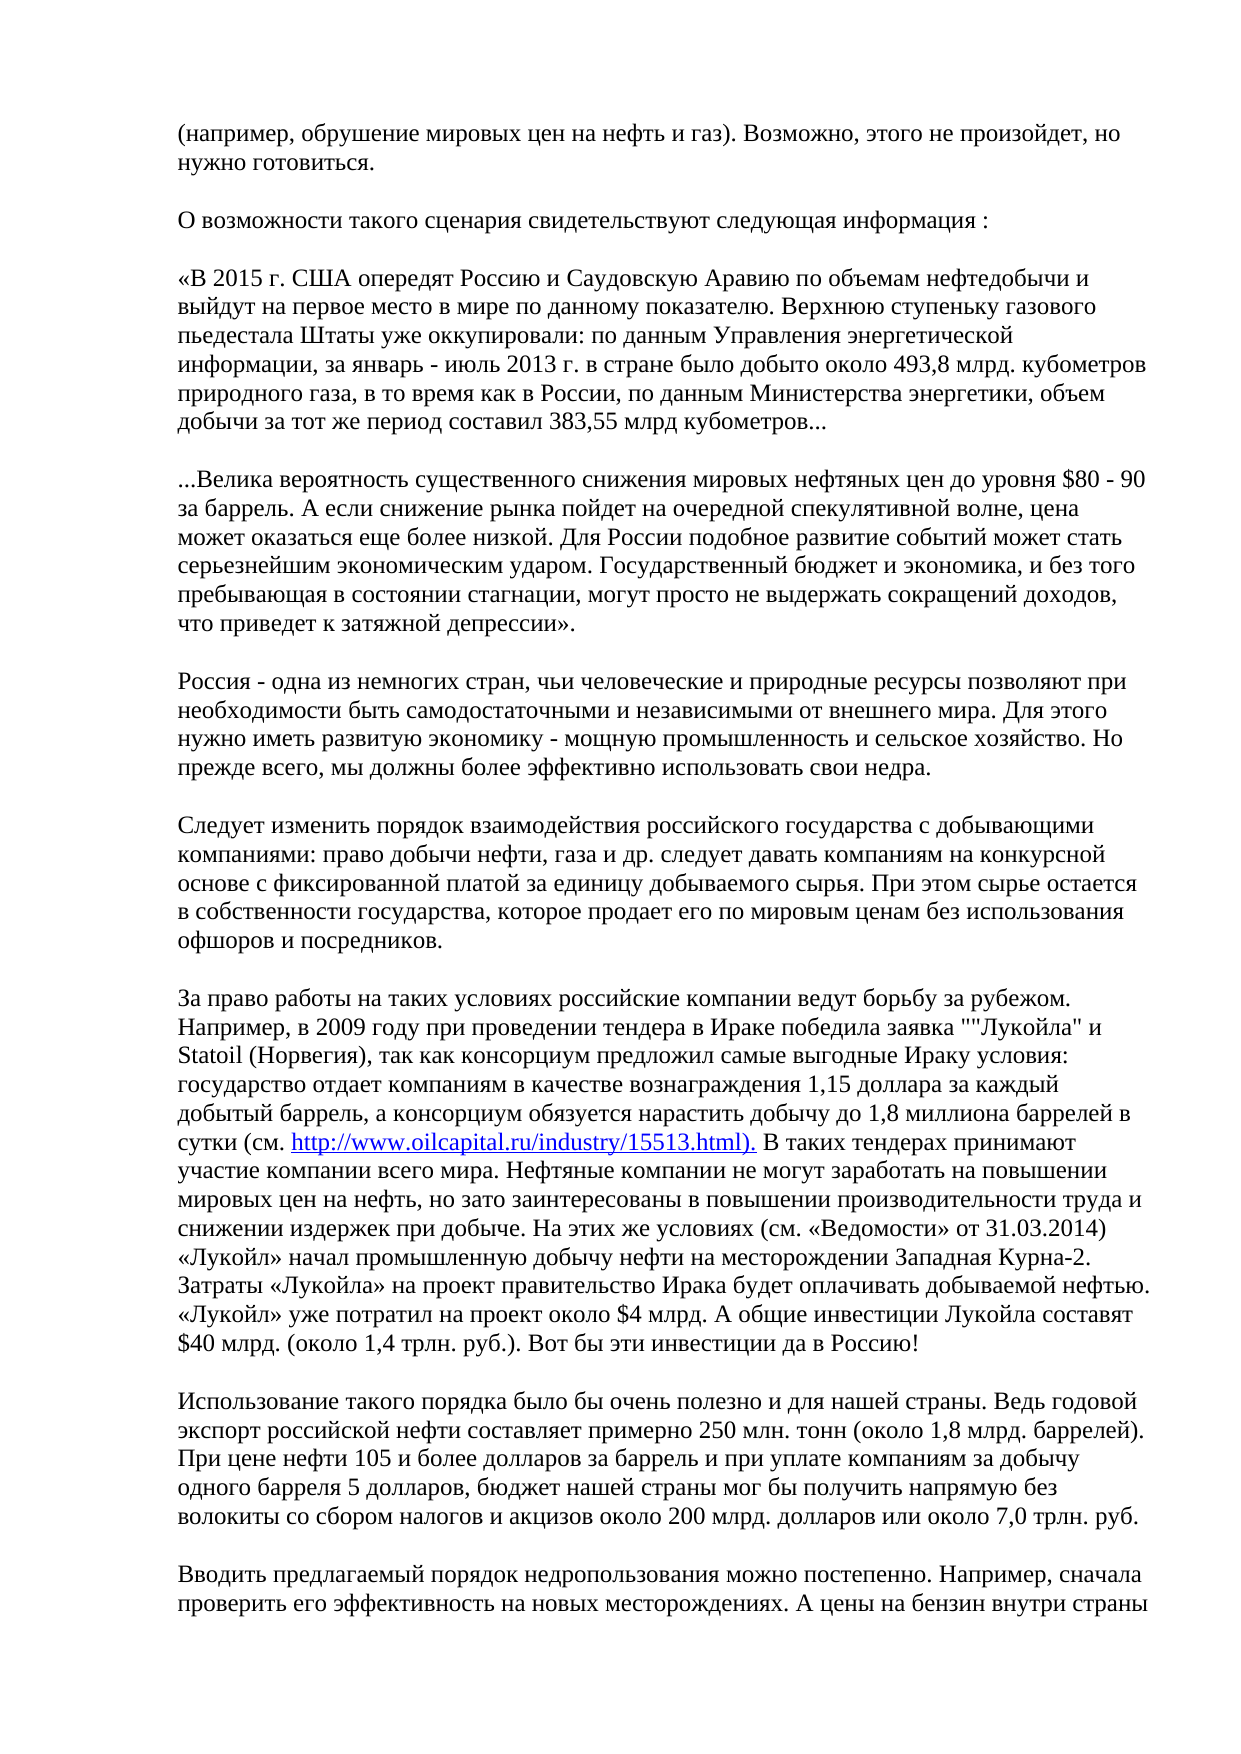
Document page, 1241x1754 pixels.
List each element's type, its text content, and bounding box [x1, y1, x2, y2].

text Россия - одна из немногих стран, чьи человеческие и природные ресурсы позволяют при необходимости быть самодостаточными и независимыми от внешнего мира. Для этого нужно иметь развитую экономику - мощную промышленность и сельское хозяйство. Но прежде всего, мы должны более эффективно использовать свои недра. [177, 666, 1152, 781]
text Следует изменить порядок взаимодействия российского государства с добывающими компаниями: право добычи нефти, газа и др. следует давать компаниям на конкурсной основе с фиксированной платой за единицу добываемого сырья. При этом сырье остается в собственности государства, которое продает его по мировым ценам без использования офшоров и посредников. [177, 810, 1152, 954]
text О возможности такого сценария свидетельствуют следующая информация : [177, 205, 1152, 233]
text «В 2015 г. США опередят Россию и Саудовскую Аравию по объемам нефтедобычи и выйдут на первое место в мире по данному показателю. Верхнюю ступеньку газового пьедестала Штаты уже оккупировали: по данным Управления энергетической информации, за январь - июль 2013 г. в стране было добыто около 493,8 млрд. кубометров природного газа, в то время как в России, по данным Министерства энергетики, объем добычи за тот же период составил 383,55 млрд кубометров... [177, 263, 1152, 435]
text За право работы на таких условиях российские компании ведут борьбу за рубежом. Например, в 2009 году при проведении тендера в Ираке победила заявка ""Лукойла" и Statoil (Норвегия), так как консорциум предложил самые выгодные Ираку условия: государство отдает компаниям в качестве вознаграждения 1,15 доллара за каждый добытый баррель, а консорциум обязуется нарастить добычу до 1,8 миллиона баррелей в сутки (см. http://www.oilcapital.ru/industry/15513.html). В таких тендерах принимают участие компании всего мира. Нефтяные компании не могут заработать на повышении мировых цен на нефть, но зато заинтересованы в повышении производительности труда и снижении издержек при добыче. На этих же условиях (см. «Ведомости» от 31.03.2014) «Лукойл» начал промышленную добычу нефти на месторождении Западная Курна-2. Затраты «Лукойла» на проект правительство Ирака будет оплачивать добываемой нефтью. «Лукойл» уже потратил на проект около $4 млрд. А общие инвестиции Лукойла составят $40 млрд. (около 1,4 трлн. руб.). Вот бы эти инвестиции да в Россию! [177, 983, 1152, 1357]
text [177, 1559, 1152, 1616]
text ...Велика вероятность существенного снижения мировых нефтяных цен до уровня $80 - 90 за баррель. А если снижение рынка пойдет на очередной спекулятивной волне, цена может оказаться еще более низкой. Для России подобное развитие событий может стать серьезнейшим экономическим ударом. Государственный бюджет и экономика, и без того пребывающая в состоянии стагнации, могут просто не выдержать сокращений доходов, что приведет к затяжной депрессии». [177, 464, 1152, 637]
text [177, 118, 1152, 176]
text Использование такого порядка было бы очень полезно и для нашей страны. Ведь годовой экспорт российской нефти составляет примерно 250 млн. тонн (около 1,8 млрд. баррелей). При цене нефти 105 и более долларов за баррель и при уплате компаниям за добычу одного барреля 5 долларов, бюджет нашей страны мог бы получить напрямую без волокиты со сбором налогов и акцизов около 200 млрд. долларов или около 7,0 трлн. руб. [177, 1386, 1152, 1530]
